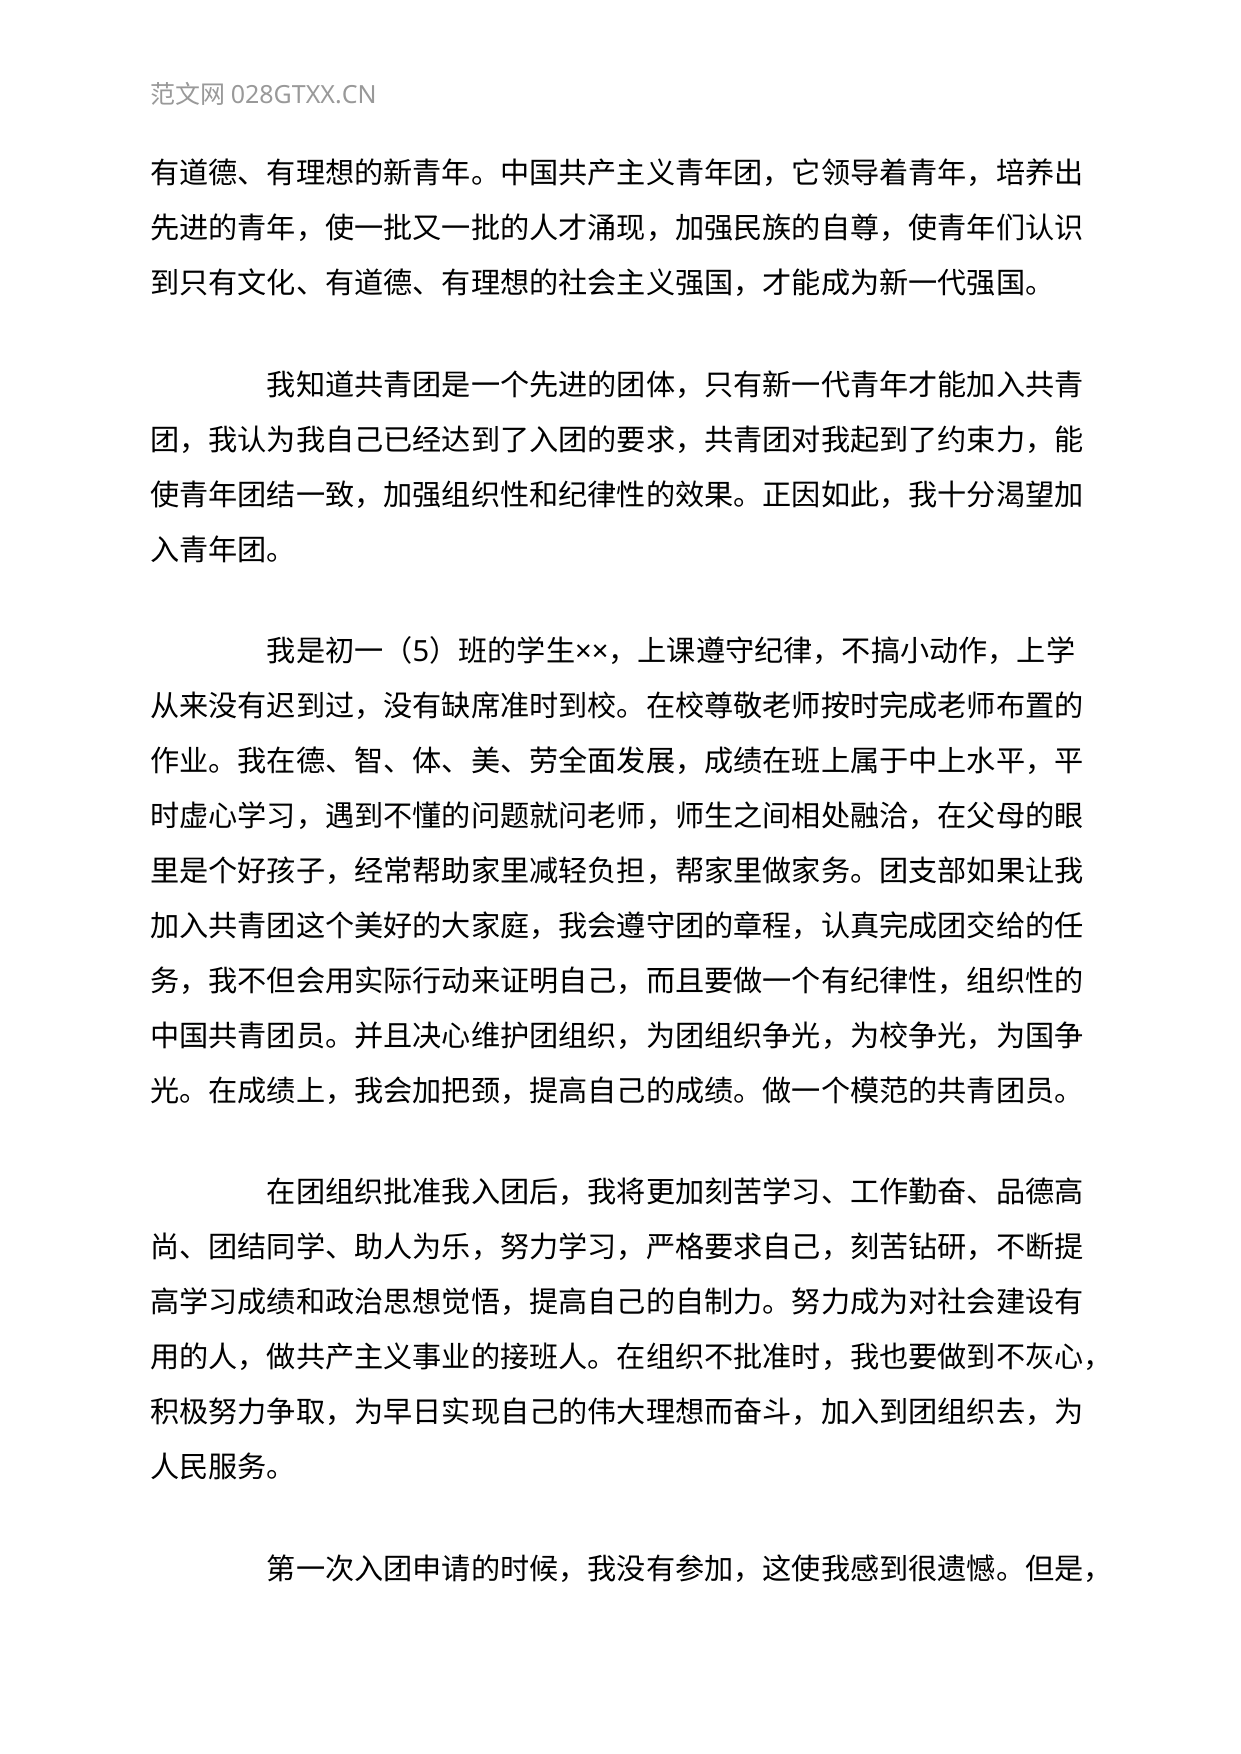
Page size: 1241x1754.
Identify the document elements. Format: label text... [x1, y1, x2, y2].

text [150, 1545, 1090, 1588]
text 在团组织批准我入团后，我将更加刻苦学习、工作勤奋、品德高尚、团结同学、助人为乐，努力学习，严格要求自己，刻苦钻研，不断提高学习成绩和政治思想觉悟，提高自己的自制力。努力成为对社会建设有用的人，做共产主义事业的接班人。在组织不批准时，我也要做到不灰心，积极努力争取，为早日实现自己的伟大理想而奋斗，加入到团组织去，为人民服务。 [150, 1169, 1090, 1486]
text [150, 150, 1090, 302]
text 我是初一（5）班的学生××，上课遵守纪律，不搞小动作，上学从来没有迟到过，没有缺席准时到校。在校尊敬老师按时完成老师布置的作业。我在德、智、体、美、劳全面发展，成绩在班上属于中上水平，平时虚心学习，遇到不懂的问题就问老师，师生之间相处融洽，在父母的眼里是个好孩子，经常帮助家里减轻负担，帮家里做家务。团支部如果让我加入共青团这个美好的大家庭，我会遵守团的章程，认真完成团交给的任务，我不但会用实际行动来证明自己，而且要做一个有纪律性，组织性的中国共青团员。并且决心维护团组织，为团组织争光，为校争光，为国争光。在成绩上，我会加把颈，提高自己的成绩。做一个模范的共青团员。 [150, 628, 1090, 1109]
text 我知道共青团是一个先进的团体，只有新一代青年才能加入共青团，我认为我自己已经达到了入团的要求，共青团对我起到了约束力，能使青年团结一致，加强组织性和纪律性的效果。正因如此，我十分渴望加入青年团。 [150, 362, 1090, 568]
